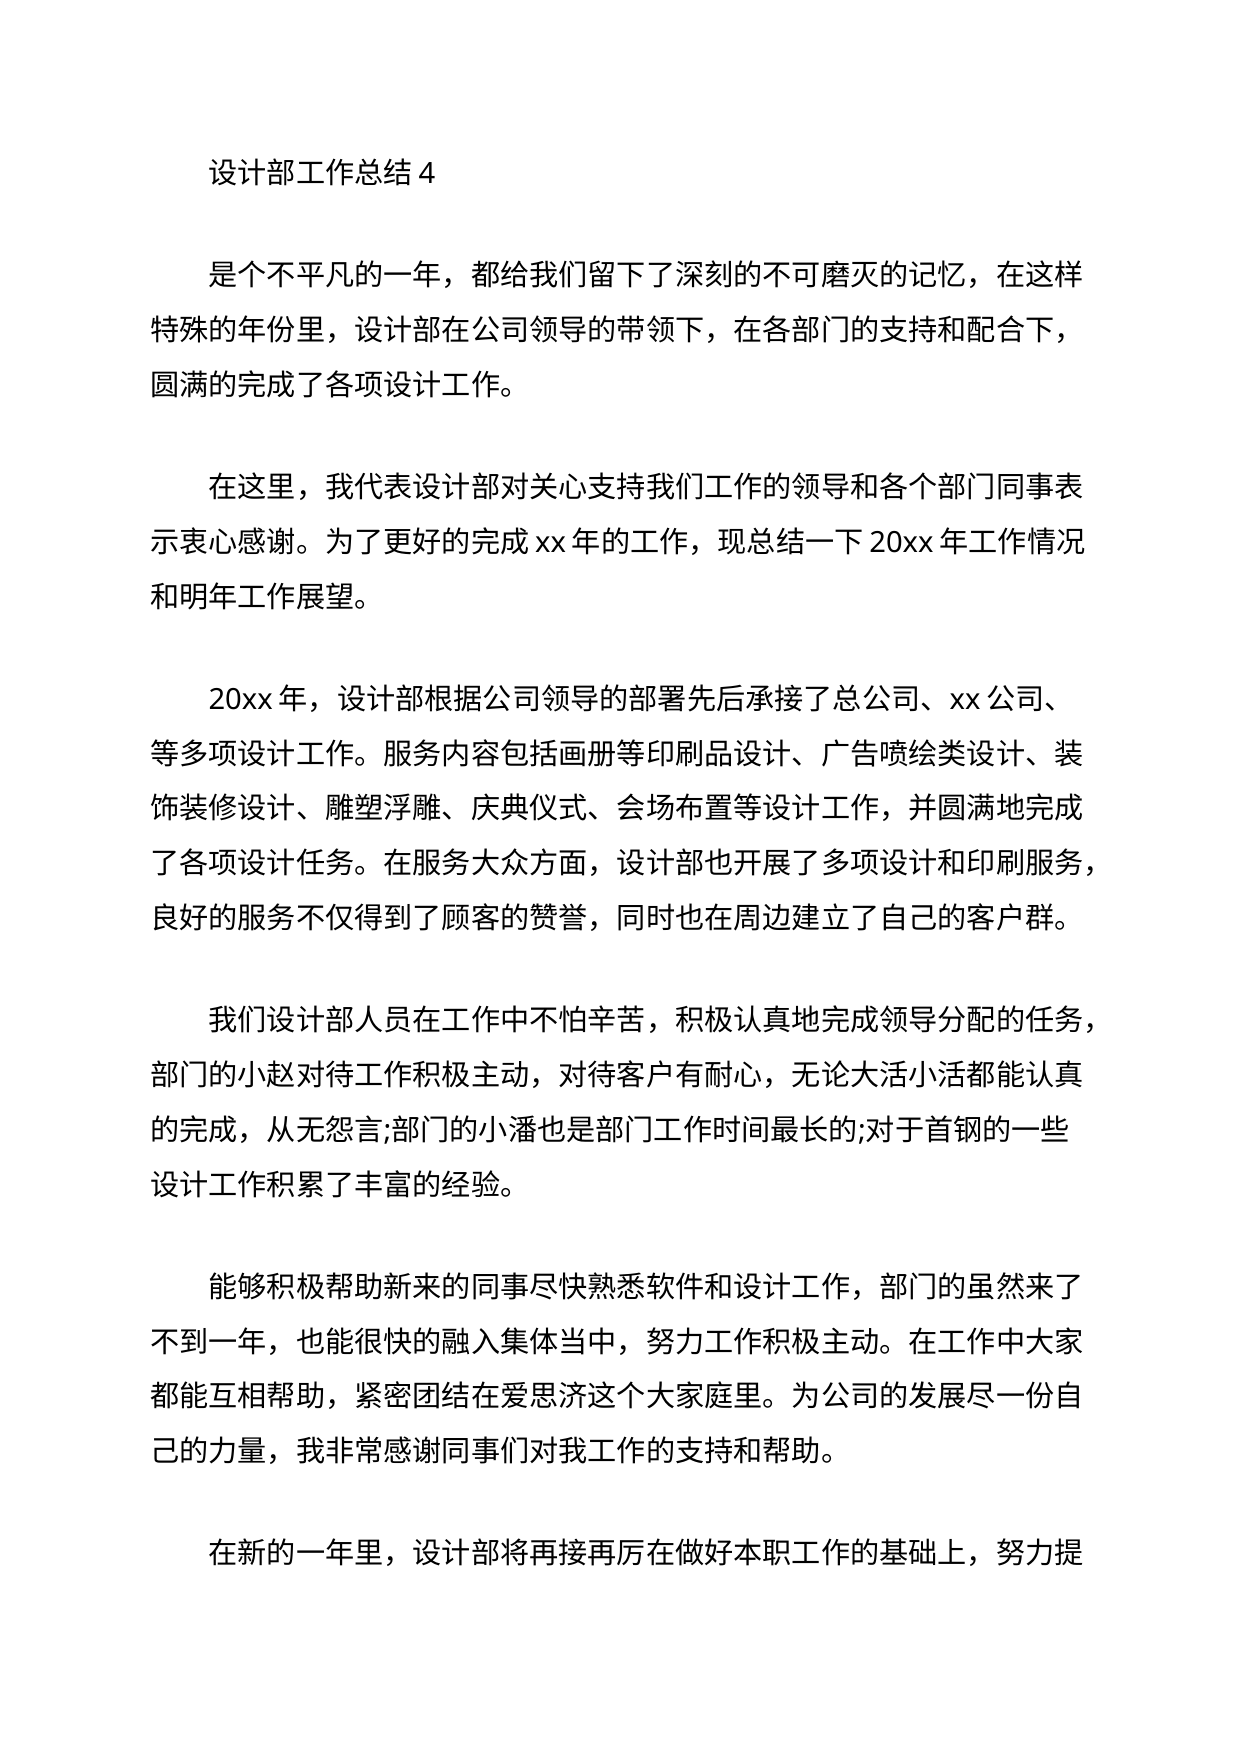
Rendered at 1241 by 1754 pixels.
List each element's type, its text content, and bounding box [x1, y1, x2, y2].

text 在这里，我代表设计部对关心支持我们工作的领导和各个部门同事表示衷心感谢。为了更好的完成xx年的工作，现总结一下20xx年工作情况和明年工作展望。 [150, 463, 1090, 616]
text 20xx年，设计部根据公司领导的部署先后承接了总公司、xx公司、等多项设计工作。服务内容包括画册等印刷品设计、广告喷绘类设计、装饰装修设计、雕塑浮雕、庆典仪式、会场布置等设计工作，并圆满地完成了各项设计任务。在服务大众方面，设计部也开展了多项设计和印刷服务，良好的服务不仅得到了顾客的赞誉，同时也在周边建立了自己的客户群。 [150, 675, 1090, 937]
text 能够积极帮助新来的同事尽快熟悉软件和设计工作，部门的虽然来了不到一年，也能很快的融入集体当中，努力工作积极主动。在工作中大家都能互相帮助，紧密团结在爱思济这个大家庭里。为公司的发展尽一份自己的力量，我非常感谢同事们对我工作的支持和帮助。 [150, 1263, 1090, 1470]
text 是个不平凡的一年，都给我们留下了深刻的不可磨灭的记忆，在这样特殊的年份里，设计部在公司领导的带领下，在各部门的支持和配合下，圆满的完成了各项设计工作。 [150, 252, 1090, 404]
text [150, 1530, 1090, 1572]
text 我们设计部人员在工作中不怕辛苦，积极认真地完成领导分配的任务，部门的小赵对待工作积极主动，对待客户有耐心，无论大活小活都能认真的完成，从无怨言;部门的小潘也是部门工作时间最长的;对于首钢的一些设计工作积累了丰富的经验。 [150, 997, 1090, 1204]
text 设计部工作总结4 [150, 150, 1090, 192]
